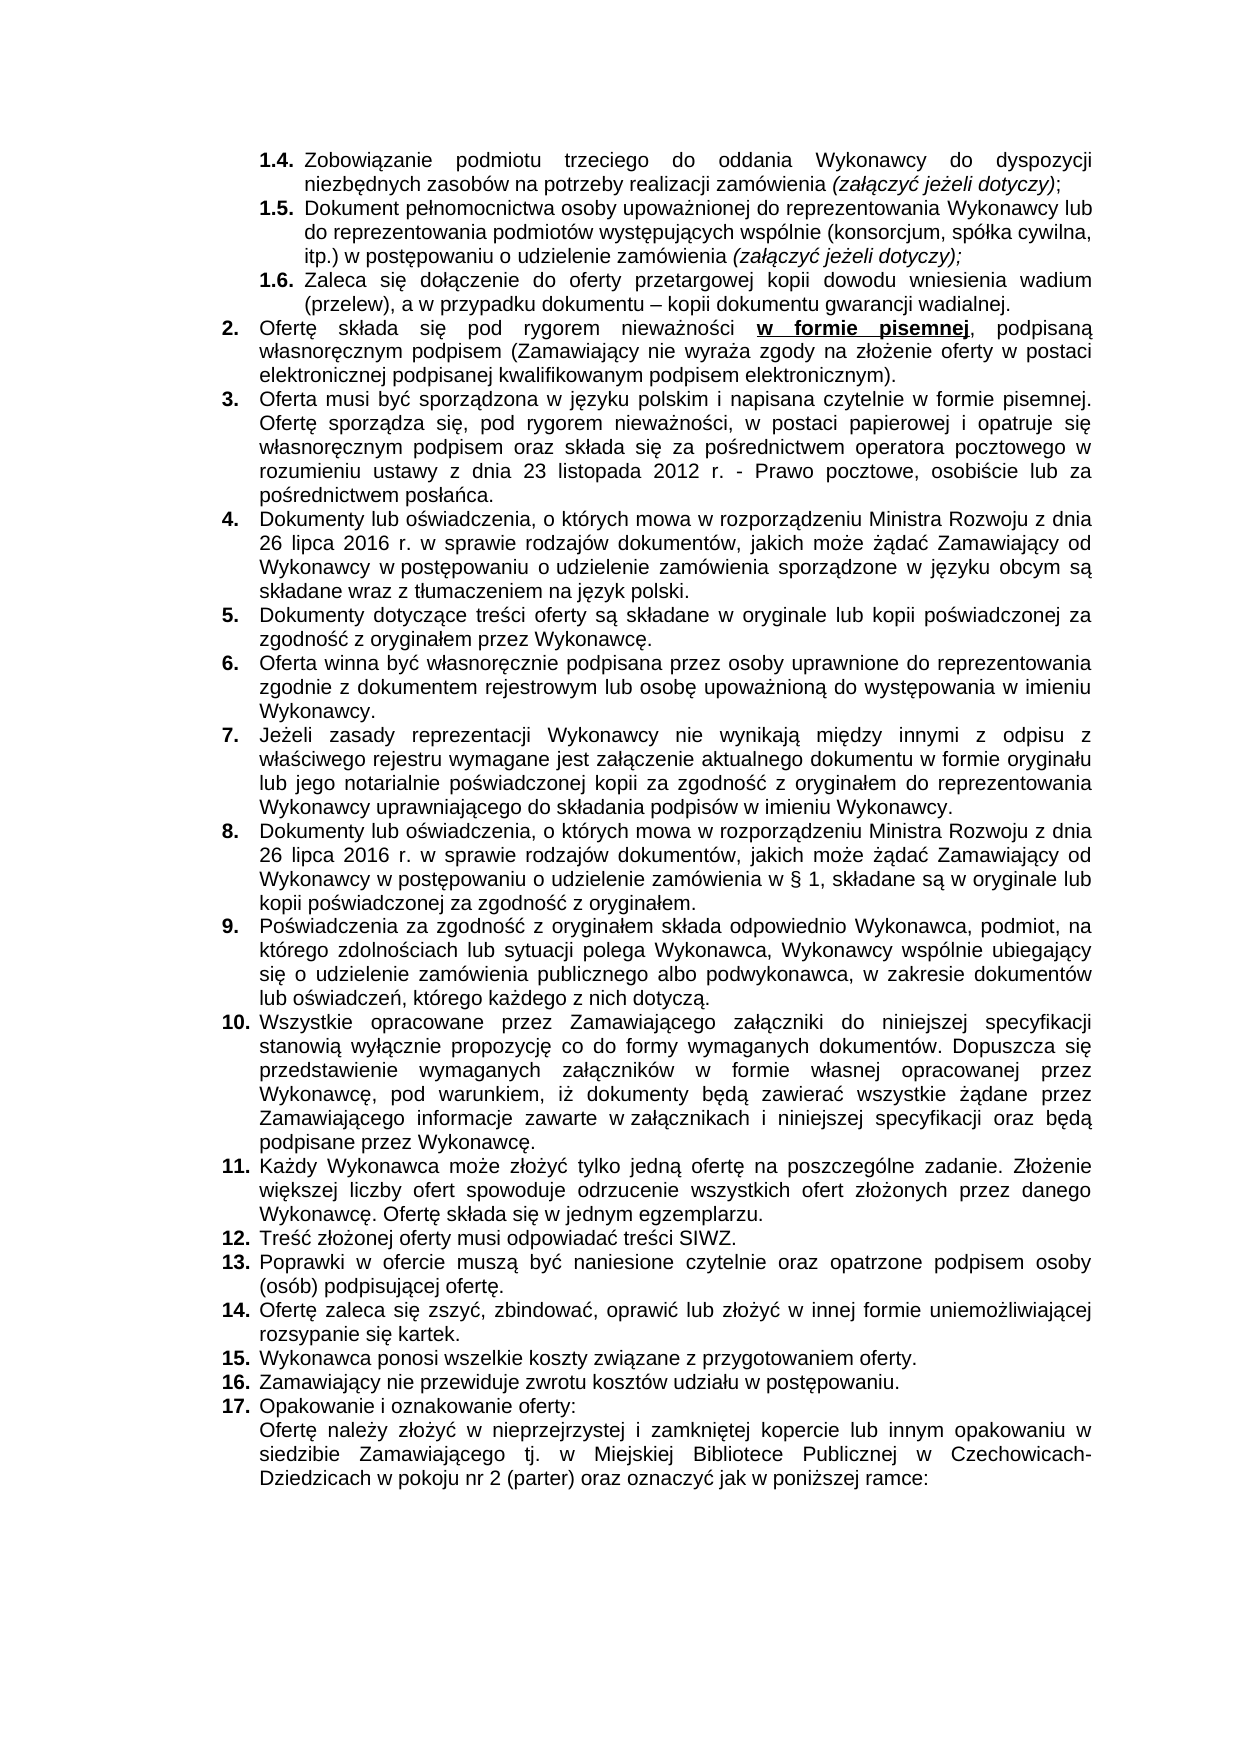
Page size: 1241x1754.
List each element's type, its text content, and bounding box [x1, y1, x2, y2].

list Dokumenty lub oświadczenia, o których mowa w rozporządzeniu Ministra Rozwoju z dnia 26 lipca 2016 r. w sprawie rodzajów dokumentów, jakich może żądać Zamawiający od Wykonawcy w postępowaniu o udzielenie zamówienia w § 1, składane są w oryginale lub kopii poświadczonej za zgodność z oryginałem. [222, 818, 1093, 914]
list Oferta musi być sporządzona w języku polskim i napisana czytelnie w formie pisemnej. Ofertę sporządza się, pod rygorem nieważności, w postaci papierowej i opatruje się własnoręcznym podpisem oraz składa się za pośrednictwem operatora pocztowego w rozumieniu ustawy z dnia 23 listopada 2012 r. - Prawo pocztowe, osobiście lub za pośrednictwem posłańca. [222, 387, 1093, 507]
list Opakowanie i oznakowanie oferty: [222, 1393, 1093, 1417]
list Dokument pełnomocnictwa osoby upoważnionej do reprezentowania Wykonawcy lub do reprezentowania podmiotów występujących wspólnie (konsorcjum, spółka cywilna, itp.) w postępowaniu o udzielenie zamówienia (załączyć jeżeli dotyczy); [259, 196, 1093, 267]
list Poprawki w ofercie muszą być naniesione czytelnie oraz opatrzone podpisem osoby (osób) podpisującej ofertę. [222, 1250, 1093, 1298]
list Wszystkie opracowane przez Zamawiającego załączniki do niniejszej specyfikacji stanowią wyłącznie propozycję co do formy wymaganych dokumentów. Dopuszcza się przedstawienie wymaganych załączników w formie własnej opracowanej przez Wykonawcę, pod warunkiem, iż dokumenty będą zawierać wszystkie żądane przez Zamawiającego informacje zawarte w załącznikach i niniejszej specyfikacji oraz będą podpisane przez Wykonawcę. [222, 1010, 1093, 1154]
text Ofertę należy złożyć w nieprzejrzystej i zamkniętej kopercie lub innym opakowaniu w siedzibie Zamawiającego tj. w Miejskiej Bibliotece Publicznej w Czechowicach-Dziedzicach w pokoju nr 2 (parter) oraz oznaczyć jak w poniższej ramce: [259, 1417, 1093, 1489]
list Zaleca się dołączenie do oferty przetargowej kopii dowodu wniesienia wadium (przelew), a w przypadku dokumentu – kopii dokumentu gwarancji wadialnej. [259, 267, 1093, 315]
list Zamawiający nie przewiduje zwrotu kosztów udziału w postępowaniu. [222, 1369, 1093, 1393]
list Poświadczenia za zgodność z oryginałem składa odpowiednio Wykonawca, podmiot, na którego zdolnościach lub sytuacji polega Wykonawca, Wykonawcy wspólnie ubiegający się o udzielenie zamówienia publicznego albo podwykonawca, w zakresie dokumentów lub oświadczeń, którego każdego z nich dotyczą. [222, 914, 1093, 1010]
list Jeżeli zasady reprezentacji Wykonawcy nie wynikają między innymi z odpisu z właściwego rejestru wymagane jest załączenie aktualnego dokumentu w formie oryginału lub jego notarialnie poświadczonej kopii za zgodność z oryginałem do reprezentowania Wykonawcy uprawniającego do składania podpisów w imieniu Wykonawcy. [222, 723, 1093, 818]
list Zobowiązanie podmiotu trzeciego do oddania Wykonawcy do dyspozycji niezbędnych zasobów na potrzeby realizacji zamówienia (załączyć jeżeli dotyczy); [259, 148, 1093, 196]
list Treść złożonej oferty musi odpowiadać treści SIWZ. [222, 1226, 1093, 1250]
list Dokumenty dotyczące treści oferty są składane w oryginale lub kopii poświadczonej za zgodność z oryginałem przez Wykonawcę. [222, 603, 1093, 651]
list Ofertę składa się pod rygorem nieważności w formie pisemnej, podpisaną własnoręcznym podpisem (Zamawiający nie wyraża zgody na złożenie oferty w postaci elektronicznej podpisanej kwalifikowanym podpisem elektronicznym). [222, 315, 1093, 387]
list Oferta winna być własnoręcznie podpisana przez osoby uprawnione do reprezentowania zgodnie z dokumentem rejestrowym lub osobę upoważnioną do występowania w imieniu Wykonawcy. [222, 651, 1093, 723]
list Ofertę zaleca się zszyć, zbindować, oprawić lub złożyć w innej formie uniemożliwiającej rozsypanie się kartek. [222, 1298, 1093, 1346]
list Każdy Wykonawca może złożyć tylko jedną ofertę na poszczególne zadanie. Złożenie większej liczby ofert spowoduje odrzucenie wszystkich ofert złożonych przez danego Wykonawcę. Ofertę składa się w jednym egzemplarzu. [222, 1154, 1093, 1226]
list Dokumenty lub oświadczenia, o których mowa w rozporządzeniu Ministra Rozwoju z dnia 26 lipca 2016 r. w sprawie rodzajów dokumentów, jakich może żądać Zamawiający od Wykonawcy w postępowaniu o udzielenie zamówienia sporządzone w języku obcym są składane wraz z tłumaczeniem na język polski. [222, 507, 1093, 603]
list Wykonawca ponosi wszelkie koszty związane z przygotowaniem oferty. [222, 1346, 1093, 1369]
